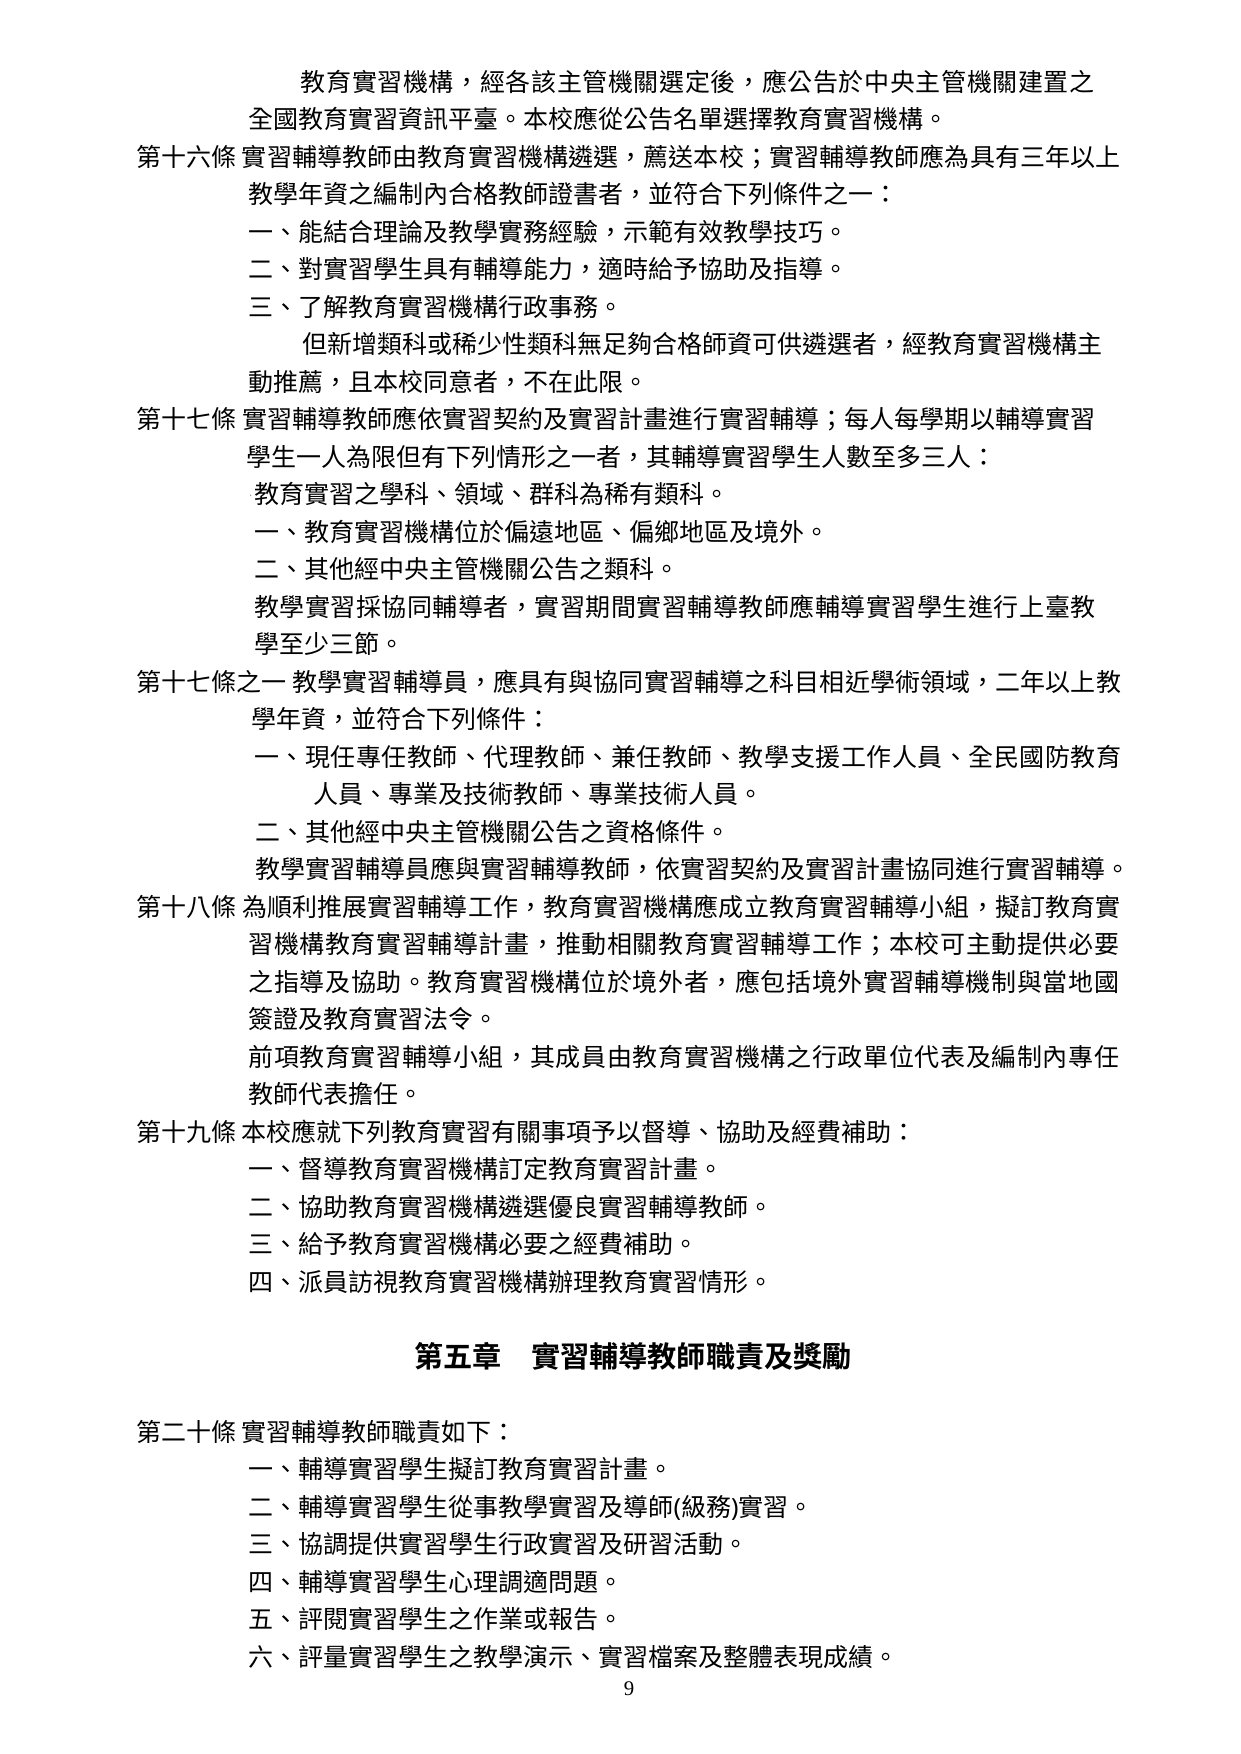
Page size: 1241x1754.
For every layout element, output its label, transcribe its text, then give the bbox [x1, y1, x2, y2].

text 二、輔導實習學生從事教學實習及導師(級務)實習。 [248, 1486, 1122, 1524]
text 六、評量實習學生之教學演示、實習檔案及整體表現成績。 [248, 1636, 1122, 1674]
text 一、教育實習機構位於偏遠地區、偏鄉地區及境外。 [254, 511, 1097, 549]
text 第十九條 本校應就下列教育實習有關事項予以督導、協助及經費補助： [136, 1111, 1122, 1149]
text 前項教育實習輔導小組，其成員由教育實習機構之行政單位代表及編制內專任教師代表擔任。 [248, 1036, 1122, 1111]
text 第十八條 為順利推展實習輔導工作，教育實習機構應成立教育實習輔導小組，擬訂教育實習機構教育實習輔導計畫，推動相關教育實習輔導工作；本校可主動提供必要之指導及協助。教育實習機構位於境外者，應包括境外實習輔導機制與當地國簽證及教育實習法令。 [136, 886, 1122, 1036]
text 第五章 實習輔導教師職責及獎勵 [136, 1318, 1122, 1393]
text 第二十條 實習輔導教師職責如下： [136, 1411, 1122, 1449]
text 二、對實習學生具有輔導能力，適時給予協助及指導。 [248, 249, 1122, 286]
text 一、輔導實習學生擬訂教育實習計畫。 [248, 1449, 1122, 1486]
text 教學實習採協同輔導者，實習期間實習輔導教師應輔導實習學生進行上臺教學至少三節。 [254, 586, 1097, 661]
text 一、現任專任教師、代理教師、兼任教師、教學支援工作人員、全民國防教育人員、專業及技術教師、專業技術人員。 [254, 736, 1122, 811]
text 二、其他經中央主管機關公告之類科。 [254, 549, 1097, 586]
text 二、協助教育實習機構遴選優良實習輔導教師。 [248, 1186, 1122, 1224]
text 教育實習機構，經各該主管機關選定後，應公告於中央主管機關建置之全國教育實習資訊平臺。本校應從公告名單選擇教育實習機構。 [248, 61, 1097, 136]
text 二、其他經中央主管機關公告之資格條件。 [255, 811, 1097, 849]
text 四、派員訪視教育實習機構辦理教育實習情形。 [248, 1261, 1122, 1299]
text 一、督導教育實習機構訂定教育實習計畫。 [248, 1149, 1122, 1186]
text 五、評閱實習學生之作業或報告。 [248, 1599, 1122, 1636]
text 三、了解教育實習機構行政事務。 [248, 286, 1122, 324]
text 三、協調提供實習學生行政實習及研習活動。 [248, 1524, 1122, 1561]
list 教育實習之學科、領域、群科為稀有類科。 [249, 474, 1097, 511]
text 教學實習輔導員應與實習輔導教師，依實習契約及實習計畫協同進行實習輔導。 [136, 849, 1122, 886]
text 但新增類科或稀少性類科無足夠合格師資可供遴選者，經教育實習機構主動推薦，且本校同意者，不在此限。 [248, 324, 1122, 399]
text 三、給予教育實習機構必要之經費補助。 [248, 1224, 1122, 1261]
text 第十七條 實習輔導教師應依實習契約及實習計畫進行實習輔導；每人每學期以輔導實習學生一人為限但有下列情形之一者，其輔導實習學生人數至多三人： [136, 399, 1097, 474]
text 第十七條之一 教學實習輔導員，應具有與協同實習輔導之科目相近學術領域，二年以上教學年資，並符合下列條件： [136, 661, 1122, 736]
text 第十六條 實習輔導教師由教育實習機構遴選，薦送本校；實習輔導教師應為具有三年以上教學年資之編制內合格教師證書者，並符合下列條件之一： [136, 136, 1122, 211]
text 四、輔導實習學生心理調適問題。 [248, 1561, 1122, 1599]
text 一、能結合理論及教學實務經驗，示範有效教學技巧。 [248, 211, 1122, 249]
